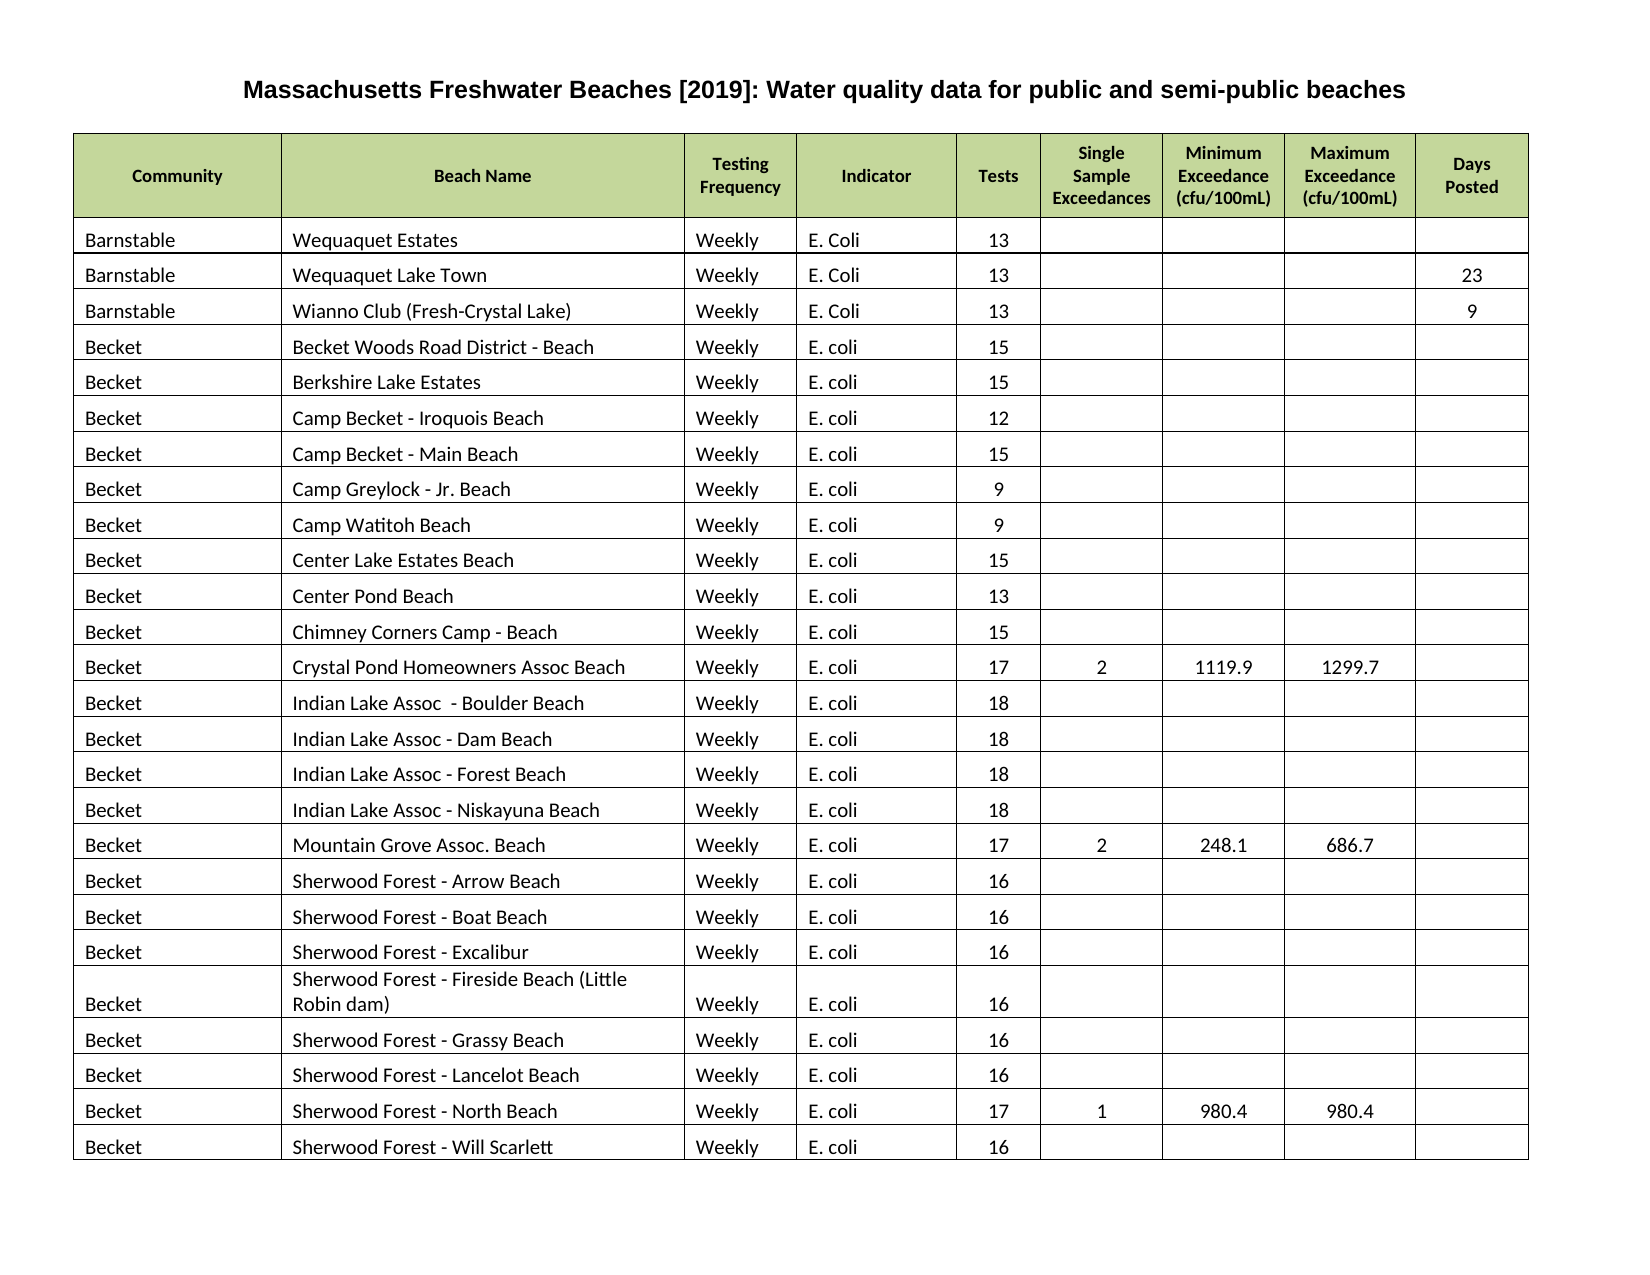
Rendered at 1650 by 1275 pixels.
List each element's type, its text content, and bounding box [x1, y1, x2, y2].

table_cell [1041, 610, 1162, 644]
table_cell [1416, 717, 1528, 751]
table_cell [1163, 1018, 1284, 1052]
table_cell 9 [957, 503, 1040, 537]
table_cell Becket [74, 645, 281, 680]
table_cell Weekly [685, 396, 796, 431]
table_cell E. coli [797, 681, 956, 716]
table_cell Camp Watitoh Beach [282, 503, 684, 537]
table_cell [1416, 1089, 1528, 1124]
table_cell [1163, 930, 1284, 965]
table_cell [1285, 717, 1415, 751]
table_cell Weekly [685, 360, 796, 395]
table_cell 1 [1041, 1089, 1162, 1124]
table_cell [1163, 503, 1284, 537]
table_cell Wequaquet Lake Town [282, 254, 684, 288]
table_cell 18 [957, 752, 1040, 787]
table_cell Becket [74, 895, 281, 929]
table_cell Camp Becket - Iroquois Beach [282, 396, 684, 431]
table_cell [1416, 503, 1528, 537]
table_cell [1416, 1018, 1528, 1052]
table_cell Sherwood Forest - Lancelot Beach [282, 1054, 684, 1088]
table_cell [1285, 1054, 1415, 1088]
table_cell 13 [957, 289, 1040, 324]
table_cell [1163, 717, 1284, 751]
table_cell E. coli [797, 1018, 956, 1052]
table_cell Camp Greylock - Jr. Beach [282, 467, 684, 502]
table_cell [1163, 610, 1284, 644]
table_cell Becket [74, 432, 281, 466]
table_cell 9 [1416, 289, 1528, 324]
table_cell E. coli [797, 360, 956, 395]
table_cell E. coli [797, 503, 956, 537]
table_cell E. coli [797, 325, 956, 359]
table_cell E. coli [797, 467, 956, 502]
table_cell Sherwood Forest - North Beach [282, 1089, 684, 1124]
table_cell [1041, 859, 1162, 894]
table_cell [1041, 788, 1162, 822]
table_cell [1041, 930, 1162, 965]
table_cell E. coli [797, 396, 956, 431]
table_cell E. coli [797, 574, 956, 609]
table_cell [1285, 574, 1415, 609]
table_header Maximum Exceedance (cfu/100mL) [1285, 134, 1415, 217]
table_cell 15 [957, 325, 1040, 359]
table_cell [1416, 752, 1528, 787]
table_cell Weekly [685, 752, 796, 787]
table_cell 2 [1041, 645, 1162, 680]
table_cell [1163, 325, 1284, 359]
table_cell [1163, 467, 1284, 502]
table_cell [1285, 752, 1415, 787]
table_cell Indian Lake Assoc - Niskayuna Beach [282, 788, 684, 822]
table_cell [1285, 610, 1415, 644]
table_header Indicator [797, 134, 956, 217]
table_cell Weekly [685, 610, 796, 644]
table_cell [1285, 432, 1415, 466]
table_cell Weekly [685, 325, 796, 359]
table_cell 16 [957, 930, 1040, 965]
table_cell Becket [74, 966, 281, 1017]
table_cell Indian Lake Assoc - Dam Beach [282, 717, 684, 751]
table_cell [1285, 254, 1415, 288]
table_cell E. coli [797, 717, 956, 751]
table_cell [1163, 966, 1284, 1017]
table_cell Camp Becket - Main Beach [282, 432, 684, 466]
table_header Minimum Exceedance (cfu/100mL) [1163, 134, 1284, 217]
table_cell 248.1 [1163, 824, 1284, 858]
table_cell Becket [74, 930, 281, 965]
table_cell Becket [74, 396, 281, 431]
table_cell Wequaquet Estates [282, 218, 684, 252]
table_cell Barnstable [74, 254, 281, 288]
table_cell E. coli [797, 610, 956, 644]
table_cell Barnstable [74, 218, 281, 252]
table_cell [1041, 467, 1162, 502]
table_cell E. coli [797, 752, 956, 787]
table_cell [1041, 289, 1162, 324]
table_cell 980.4 [1163, 1089, 1284, 1124]
table_cell [1285, 966, 1415, 1017]
table_cell 18 [957, 681, 1040, 716]
table_cell [1416, 788, 1528, 822]
table_cell [1163, 752, 1284, 787]
table_cell Weekly [685, 824, 796, 858]
table_cell Weekly [685, 1089, 796, 1124]
table_cell [1041, 503, 1162, 537]
table_cell E. coli [797, 930, 956, 965]
table_cell Weekly [685, 717, 796, 751]
table_cell E. Coli [797, 218, 956, 252]
table_cell [1163, 788, 1284, 822]
table_cell Becket [74, 717, 281, 751]
table_cell Becket [74, 824, 281, 858]
table_cell [1416, 360, 1528, 395]
table_cell Weekly [685, 503, 796, 537]
table_cell Becket [74, 574, 281, 609]
table_cell [1163, 396, 1284, 431]
table_cell Weekly [685, 1054, 796, 1088]
table_cell Becket [74, 360, 281, 395]
table_cell [1041, 1125, 1162, 1159]
table_cell 16 [957, 1125, 1040, 1159]
table_cell [1416, 930, 1528, 965]
table_cell E. coli [797, 432, 956, 466]
table_cell E. Coli [797, 289, 956, 324]
table_cell [1285, 360, 1415, 395]
table_cell [1285, 218, 1415, 252]
table_cell [1416, 966, 1528, 1017]
table_cell Becket [74, 788, 281, 822]
table_cell Center Lake Estates Beach [282, 539, 684, 573]
table_cell Becket [74, 859, 281, 894]
table_cell [1285, 859, 1415, 894]
table_cell 18 [957, 788, 1040, 822]
table_cell Indian Lake Assoc - Forest Beach [282, 752, 684, 787]
table_cell [1416, 681, 1528, 716]
table_cell 1299.7 [1285, 645, 1415, 680]
table_cell [1285, 325, 1415, 359]
table_cell [1416, 1125, 1528, 1159]
table_cell [1041, 539, 1162, 573]
table_cell [1041, 254, 1162, 288]
table_cell [1416, 824, 1528, 858]
table_cell [1285, 539, 1415, 573]
table_cell 16 [957, 1018, 1040, 1052]
table_cell Sherwood Forest - Arrow Beach [282, 859, 684, 894]
table_cell E. coli [797, 895, 956, 929]
table_cell [1285, 503, 1415, 537]
table_cell [1285, 930, 1415, 965]
table_cell 15 [957, 539, 1040, 573]
table_cell Becket [74, 467, 281, 502]
table_cell Indian Lake Assoc - Boulder Beach [282, 681, 684, 716]
table_cell [1041, 325, 1162, 359]
table_cell Becket [74, 610, 281, 644]
table_cell [1163, 432, 1284, 466]
table_cell [1416, 396, 1528, 431]
table_cell Center Pond Beach [282, 574, 684, 609]
table_cell [1163, 681, 1284, 716]
table_cell E. coli [797, 966, 956, 1017]
table_cell Barnstable [74, 289, 281, 324]
table_cell 17 [957, 824, 1040, 858]
table_cell [1416, 218, 1528, 252]
table_cell Weekly [685, 788, 796, 822]
table_cell Weekly [685, 859, 796, 894]
table_cell E. coli [797, 539, 956, 573]
table_cell Weekly [685, 930, 796, 965]
table_cell 16 [957, 1054, 1040, 1088]
table_cell Becket [74, 1089, 281, 1124]
table_cell Weekly [685, 539, 796, 573]
table_cell 13 [957, 254, 1040, 288]
table_cell [1041, 360, 1162, 395]
table_cell E. coli [797, 645, 956, 680]
table_cell [1163, 1125, 1284, 1159]
table_cell Wianno Club (Fresh-Crystal Lake) [282, 289, 684, 324]
table_cell E. coli [797, 859, 956, 894]
table_cell Crystal Pond Homeowners Assoc Beach [282, 645, 684, 680]
table_cell Weekly [685, 467, 796, 502]
table_header Days Posted [1416, 134, 1528, 217]
table_cell Weekly [685, 1125, 796, 1159]
table_cell [1163, 1054, 1284, 1088]
table_cell Weekly [685, 574, 796, 609]
table_cell [1285, 467, 1415, 502]
table_cell Becket [74, 752, 281, 787]
table_cell [1163, 218, 1284, 252]
table_cell [1041, 717, 1162, 751]
table_cell Mountain Grove Assoc. Beach [282, 824, 684, 858]
table_cell 18 [957, 717, 1040, 751]
table_cell Sherwood Forest - Fireside Beach (Little Robin dam) [282, 966, 684, 1017]
table_cell Weekly [685, 895, 796, 929]
table_cell Weekly [685, 254, 796, 288]
table_cell [1163, 539, 1284, 573]
table_cell 15 [957, 360, 1040, 395]
table_cell Becket [74, 325, 281, 359]
table_cell [1416, 467, 1528, 502]
table_cell 980.4 [1285, 1089, 1415, 1124]
table_cell [1285, 396, 1415, 431]
table_cell [1416, 574, 1528, 609]
table_cell Becket [74, 503, 281, 537]
table_cell [1163, 859, 1284, 894]
table_header Beach Name [282, 134, 684, 217]
table_cell Becket [74, 681, 281, 716]
table_cell Weekly [685, 289, 796, 324]
table_cell Becket [74, 539, 281, 573]
table_cell Becket Woods Road District - Beach [282, 325, 684, 359]
table_cell 1119.9 [1163, 645, 1284, 680]
table_cell [1041, 895, 1162, 929]
table_cell E. coli [797, 1089, 956, 1124]
table_cell 17 [957, 645, 1040, 680]
table_cell 16 [957, 966, 1040, 1017]
table_cell E. coli [797, 1125, 956, 1159]
table_cell [1163, 360, 1284, 395]
table_cell 23 [1416, 254, 1528, 288]
table_cell Berkshire Lake Estates [282, 360, 684, 395]
table_cell 12 [957, 396, 1040, 431]
table_cell [1041, 574, 1162, 609]
table_cell Weekly [685, 681, 796, 716]
table_cell [1163, 254, 1284, 288]
table_cell [1416, 645, 1528, 680]
table_header Testing Frequency [685, 134, 796, 217]
table_cell E. coli [797, 824, 956, 858]
table_cell [1041, 396, 1162, 431]
table_cell [1285, 788, 1415, 822]
table_cell Becket [74, 1018, 281, 1052]
table_header Community [74, 134, 281, 217]
table_cell 9 [957, 467, 1040, 502]
table_cell [1416, 610, 1528, 644]
table_cell [1285, 1018, 1415, 1052]
table_cell 686.7 [1285, 824, 1415, 858]
table_cell Weekly [685, 432, 796, 466]
table_cell Weekly [685, 645, 796, 680]
table_cell [1285, 895, 1415, 929]
table_cell [1041, 681, 1162, 716]
table_cell [1416, 895, 1528, 929]
table_cell 16 [957, 895, 1040, 929]
table_cell [1041, 218, 1162, 252]
table_cell [1041, 1054, 1162, 1088]
table_cell [1416, 539, 1528, 573]
table_cell E. coli [797, 1054, 956, 1088]
table_cell [1041, 752, 1162, 787]
table_cell 16 [957, 859, 1040, 894]
table_header Tests [957, 134, 1040, 217]
table_cell [1285, 289, 1415, 324]
table_cell [1163, 574, 1284, 609]
table_cell 2 [1041, 824, 1162, 858]
table_cell Weekly [685, 218, 796, 252]
table_cell [1285, 681, 1415, 716]
table_header Single Sample Exceedances [1041, 134, 1162, 217]
table_cell E. coli [797, 788, 956, 822]
table_cell 13 [957, 218, 1040, 252]
table_cell [1041, 1018, 1162, 1052]
table_cell Becket [74, 1125, 281, 1159]
table_cell 17 [957, 1089, 1040, 1124]
table_cell [1416, 432, 1528, 466]
table_cell 15 [957, 610, 1040, 644]
table_cell Sherwood Forest - Grassy Beach [282, 1018, 684, 1052]
table_cell Becket [74, 1054, 281, 1088]
table_cell [1163, 895, 1284, 929]
table_cell Sherwood Forest - Boat Beach [282, 895, 684, 929]
table_cell Weekly [685, 966, 796, 1017]
table_cell [1285, 1125, 1415, 1159]
table_cell Chimney Corners Camp - Beach [282, 610, 684, 644]
table_cell [1041, 432, 1162, 466]
table_cell Weekly [685, 1018, 796, 1052]
table_cell [1416, 325, 1528, 359]
table_cell 15 [957, 432, 1040, 466]
table_cell [1041, 966, 1162, 1017]
table_cell 13 [957, 574, 1040, 609]
table_cell [1416, 859, 1528, 894]
table_cell Sherwood Forest - Excalibur [282, 930, 684, 965]
table_cell [1416, 1054, 1528, 1088]
table_cell E. Coli [797, 254, 956, 288]
table_cell Sherwood Forest - Will Scarlett [282, 1125, 684, 1159]
table_cell [1163, 289, 1284, 324]
